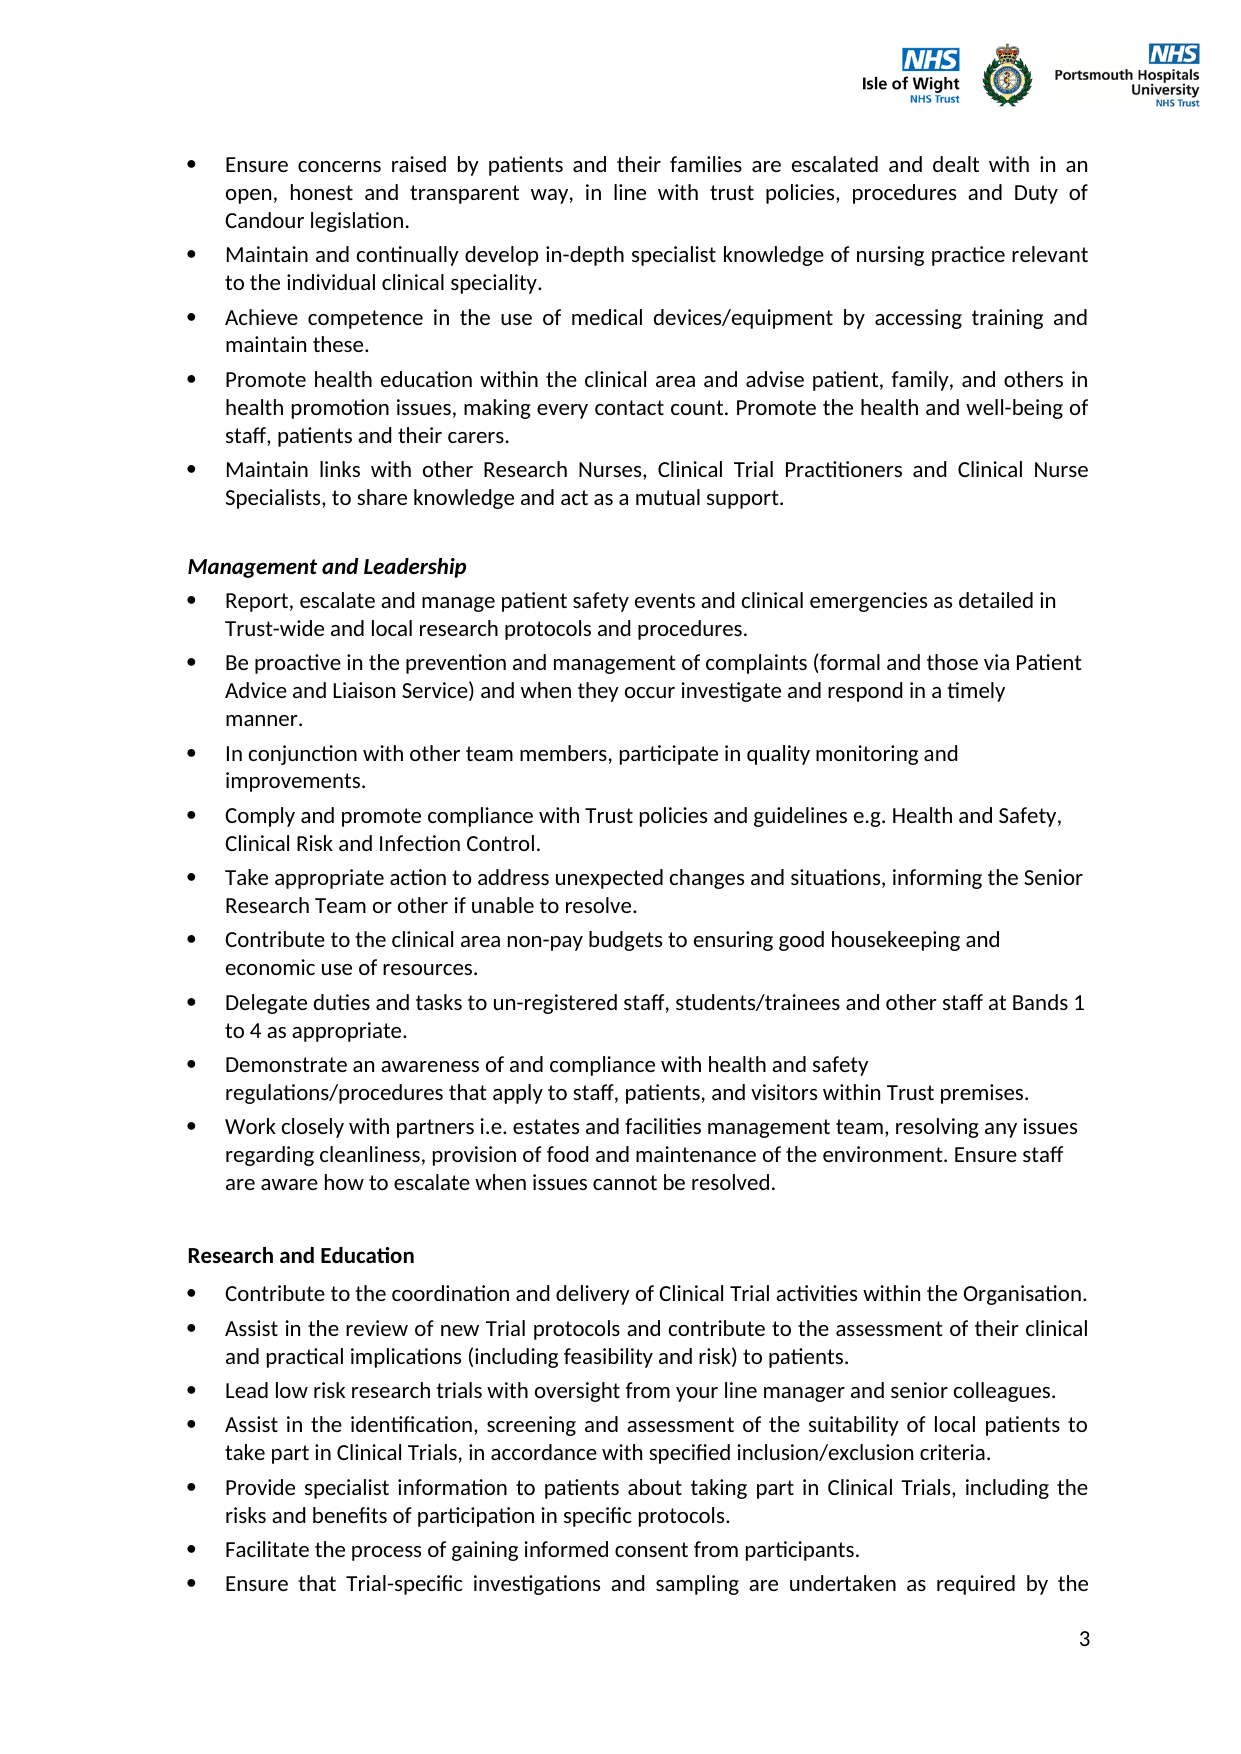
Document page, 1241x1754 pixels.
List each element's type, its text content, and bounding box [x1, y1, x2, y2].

list Promote health education within the clinical area and advise patient, family, and others in health promotion issues, making every contact count. Promote the health and well-being of staff, patients and their carers. [187, 365, 1090, 449]
text Management and Leadership [150, 552, 1090, 580]
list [187, 1569, 1090, 1597]
list Demonstrate an awareness of and compliance with health and safety regulations/procedures that apply to staff, patients, and visitors within Trust premises. [187, 1050, 1090, 1106]
list Assist in the review of new Trial protocols and contribute to the assessment of their clinical and practical implications (including feasibility and risk) to patients. [187, 1314, 1090, 1370]
list Report, escalate and manage patient safety events and clinical emergencies as detailed in Trust-wide and local research protocols and procedures. [187, 586, 1090, 642]
list Provide specialist information to patients about taking part in Clinical Trials, including the risks and benefits of participation in specific protocols. [187, 1473, 1090, 1529]
list Be proactive in the prevention and management of complaints (formal and those via Patient Advice and Liaison Service) and when they occur investigate and respond in a timely manner. [187, 648, 1090, 732]
picture [845, 20, 1207, 118]
list Contribute to the clinical area non-pay budgets to ensuring good housekeeping and economic use of resources. [187, 926, 1090, 982]
list Maintain and continually develop in-depth specialist knowledge of nursing practice relevant to the individual clinical speciality. [187, 240, 1090, 296]
list Assist in the identification, screening and assessment of the suitability of local patients to take part in Clinical Trials, in accordance with specified inclusion/exclusion criteria. [187, 1410, 1090, 1466]
list Comply and promote compliance with Trust policies and guidelines e.g. Health and Safety, Clinical Risk and Infection Control. [187, 801, 1090, 857]
list Maintain links with other Research Nurses, Clinical Trial Practitioners and Clinical Nurse Specialists, to share knowledge and act as a mutual support. [187, 455, 1090, 511]
list Delegate duties and tasks to un-registered staff, students/trainees and other staff at Bands 1 to 4 as appropriate. [187, 988, 1090, 1044]
list Contribute to the coordination and delivery of Clinical Trial activities within the Organisation. [187, 1279, 1090, 1308]
list Facilitate the process of gaining informed consent from participants. [187, 1535, 1090, 1563]
text Research and Education [150, 1241, 1090, 1269]
list Achieve competence in the use of medical devices/equipment by accessing training and maintain these. [187, 303, 1090, 359]
list In conjunction with other team members, participate in quality monitoring and improvements. [187, 739, 1090, 795]
list Take appropriate action to address unexpected changes and situations, informing the Senior Research Team or other if unable to resolve. [187, 863, 1090, 919]
list Ensure concerns raised by patients and their families are escalated and dealt with in an open, honest and transparent way, in line with trust policies, procedures and Duty of Candour legislation. [187, 150, 1090, 234]
list Work closely with partners i.e. estates and facilities management team, resolving any issues regarding cleanliness, provision of food and maintenance of the environment. Ensure staff are aware how to escalate when issues cannot be resolved. [187, 1112, 1090, 1196]
list Lead low risk research trials with oversight from your line manager and senior colleagues. [187, 1376, 1090, 1404]
